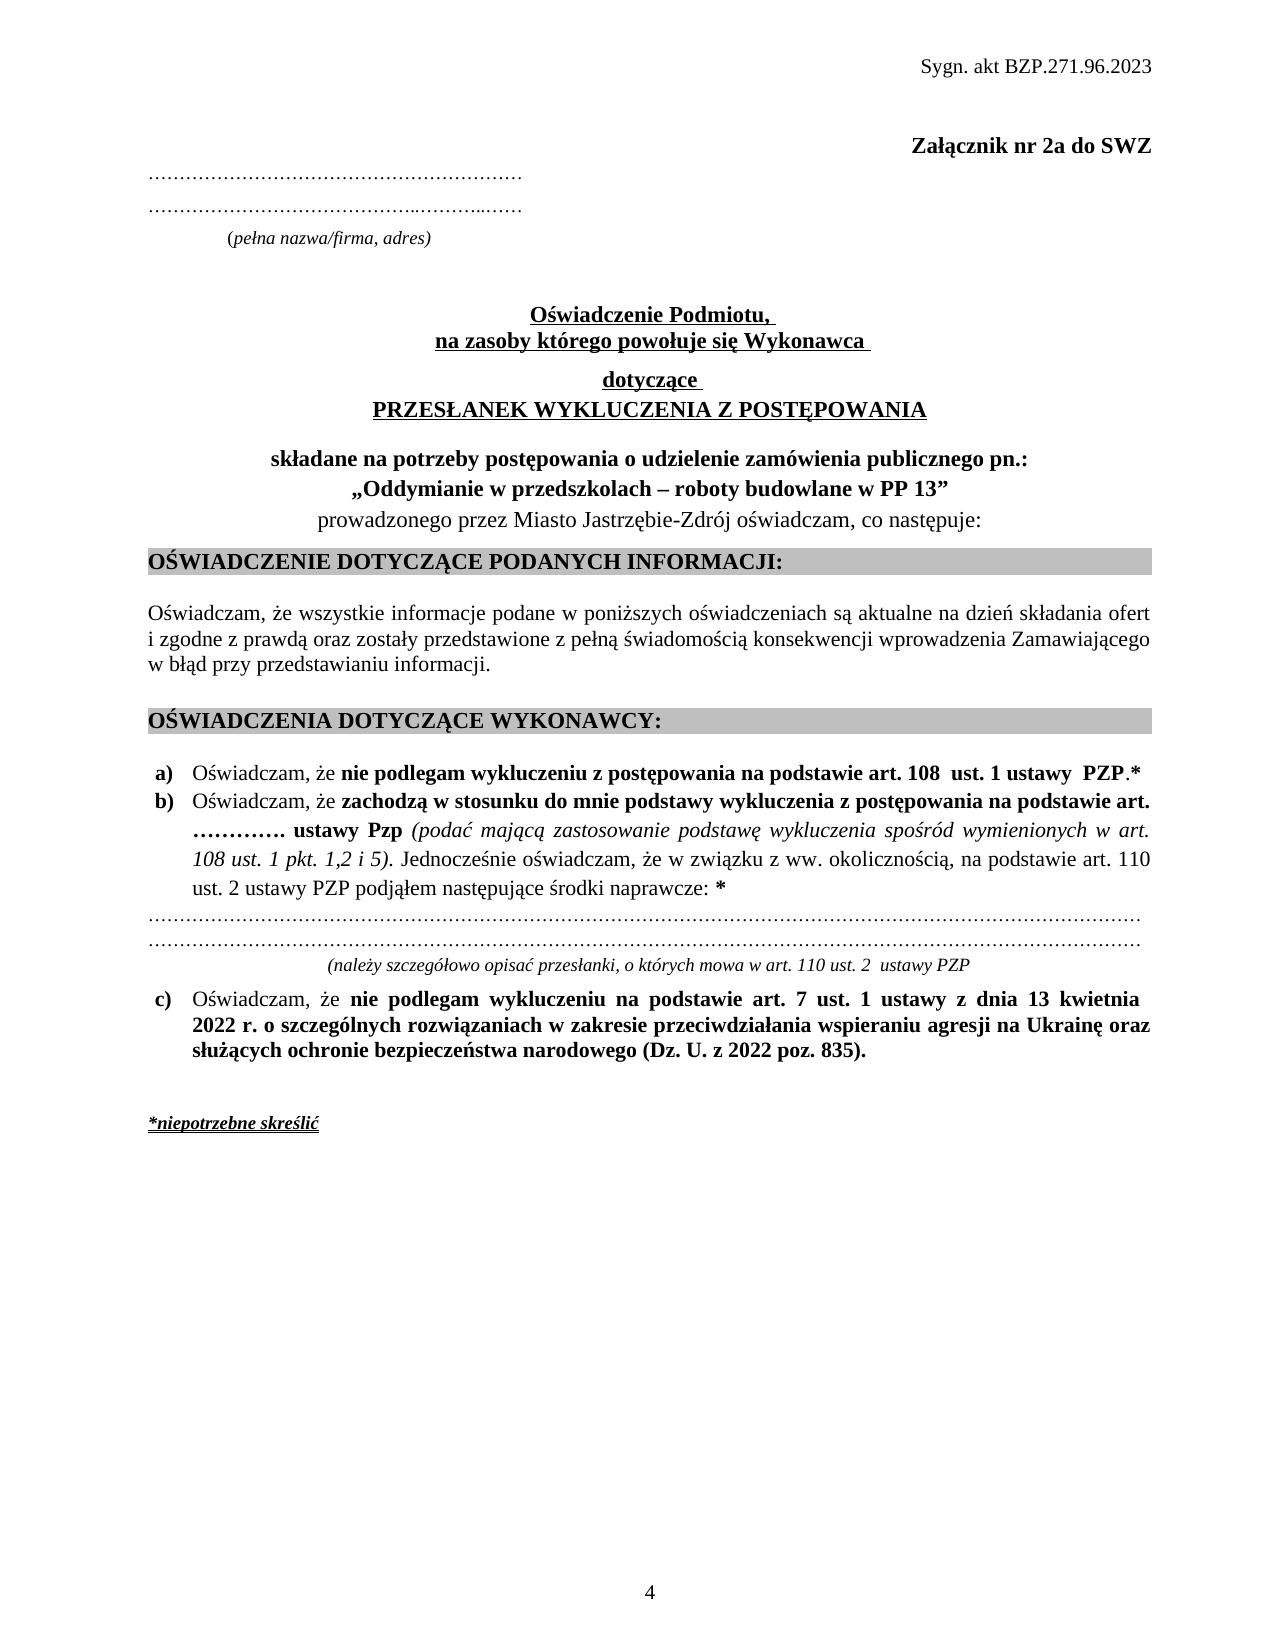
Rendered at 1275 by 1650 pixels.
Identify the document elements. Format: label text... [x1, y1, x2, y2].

text Załącznik nr 2a do SWZ [148, 132, 1152, 158]
text OŚWIADCZENIE DOTYCZĄCE PODANYCH INFORMACJI: [148, 548, 1152, 575]
text składane na potrzeby postępowania o udzielenie zamówienia publicznego pn.: [148, 445, 1152, 472]
text prowadzonego przez Miasto Jastrzębie-Zdrój oświadczam, co następuje: [148, 506, 1152, 532]
text (należy szczegółowo opisać przesłanki, o których mowa w art. 110 ust. 2 ustawy PZP [148, 954, 1152, 976]
text ………………………………………………………………………………………………………………………………………………………………………………………………………………………………………………………………………………………… [148, 904, 1152, 951]
text „Oddymianie w przedszkolach – roboty budowlane w PP 13” [148, 475, 1152, 502]
text Oświadczenie Podmiotu, [148, 301, 1152, 327]
text na zasoby którego powołuje się Wykonawca [148, 327, 1152, 354]
text dotyczące [148, 366, 1152, 392]
text PRZESŁANEK WYKLUCZENIA Z POSTĘPOWANIA [148, 396, 1152, 422]
list Oświadczam, że nie podlegam wykluczeniu z postępowania na podstawie art. 108 ust. 1 ustawy PZP.* [155, 759, 1152, 785]
text …………………………………………………………………………………………..………..…… [148, 162, 532, 216]
text (pełna nazwa/firma, adres) [148, 227, 532, 248]
list Oświadczam, że nie podlegam wykluczeniu na podstawie art. 7 ust. 1 ustawy z dnia 13 kwietnia 2022 r. o szczególnych rozwiązaniach w zakresie przeciwdziałania wspieraniu agresji na Ukrainę oraz służących ochronie bezpieczeństwa narodowego (Dz. U. z 2022 poz. 835). [154, 986, 1152, 1062]
text OŚWIADCZENIA DOTYCZĄCE WYKONAWCY: [148, 708, 1152, 734]
text Oświadczam, że wszystkie informacje podane w poniższych oświadczeniach są aktualne na dzień składania ofert i zgodne z prawdą oraz zostały przedstawione z pełną świadomością konsekwencji wprowadzenia Zamawiającego w błąd przy przedstawianiu informacji. [148, 600, 1152, 676]
list Oświadczam, że zachodzą w stosunku do mnie podstawy wykluczenia z postępowania na podstawie art. …………. ustawy Pzp (podać mającą zastosowanie podstawę wykluczenia spośród wymienionych w art. 108 ust. 1 pkt. 1,2 i 5). Jednocześnie oświadczam, że w związku z ww. okolicznością, na podstawie art. 110 ust. 2 ustawy PZP podjąłem następujące środki naprawcze: * [154, 788, 1152, 901]
text *niepotrzebne skreślić [148, 1112, 1152, 1133]
